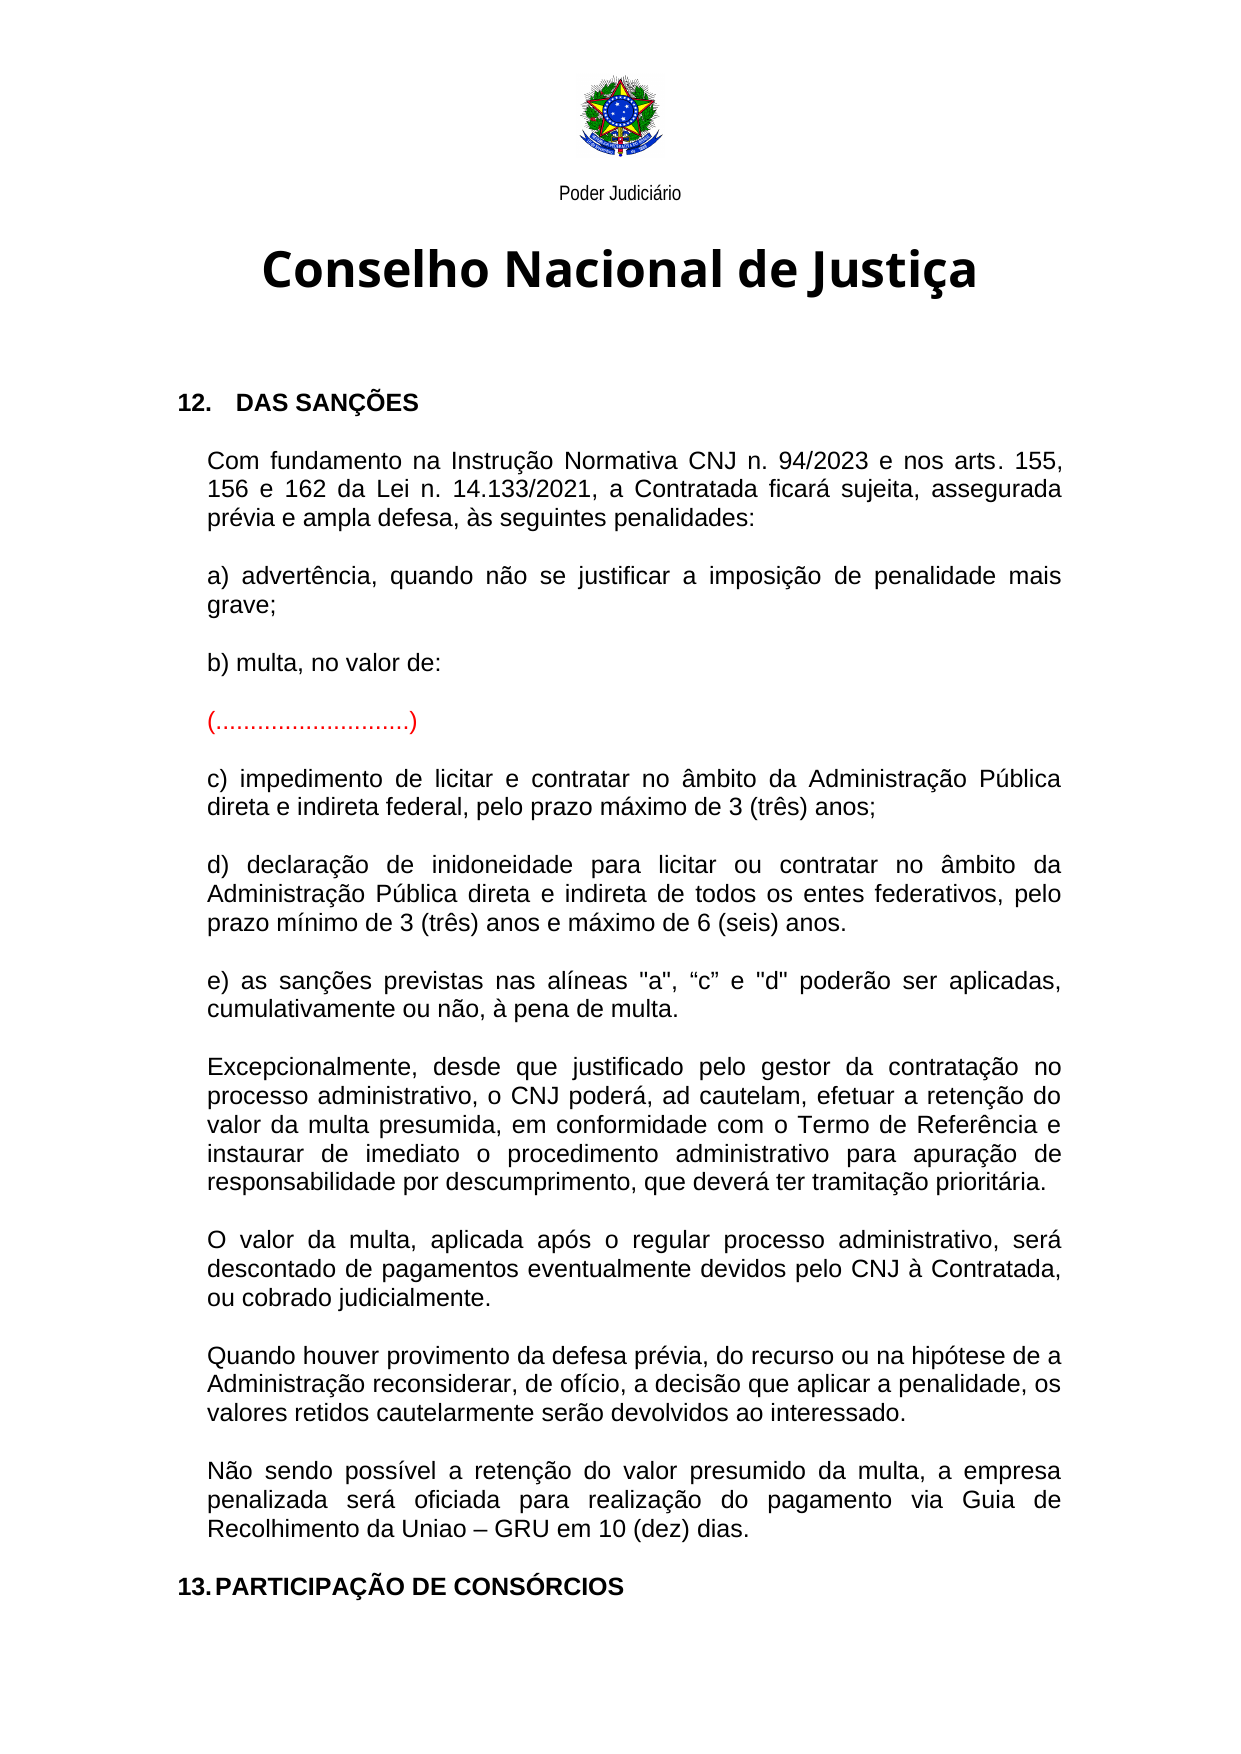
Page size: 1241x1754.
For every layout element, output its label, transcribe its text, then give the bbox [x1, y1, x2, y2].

text d) declaração de inidoneidade para licitar ou contratar no âmbito da Administração Pública direta e indireta de todos os entes federativos, pelo prazo mínimo de 3 (três) anos e máximo de 6 (seis) anos. [207, 850, 1063, 937]
text Quando houver provimento da defesa prévia, do recurso ou na hipótese de a Administração reconsiderar, de ofício, a decisão que aplicar a penalidade, os valores retidos cautelarmente serão devolvidos ao interessado. [207, 1341, 1063, 1427]
text e) as sanções previstas nas alíneas "a", “c” e "d" poderão ser aplicadas, cumulativamente ou não, à pena de multa. [207, 966, 1063, 1023]
text Não sendo possível a retenção do valor presumido da multa, a empresa penalizada será oficiada para realização do pagamento via Guia de Recolhimento da Uniao – GRU em 10 (dez) dias. [207, 1456, 1063, 1542]
picture [575, 73, 665, 158]
text a) advertência, quando não se justificar a imposição de penalidade mais grave; [207, 561, 1063, 619]
text (............................) [207, 706, 1063, 734]
text Com fundamento na Instrução Normativa CNJ n. 94/2023 e nos arts. 155, 156 e 162 da Lei n. 14.133/2021, a Contratada ficará sujeita, assegurada prévia e ampla defesa, às seguintes penalidades: [207, 446, 1063, 532]
text b) multa, no valor de: [207, 648, 1063, 677]
text Excepcionalmente, desde que justificado pelo gestor da contratação no processo administrativo, o CNJ poderá, ad cautelam, efetuar a retenção do valor da multa presumida, em conformidade com o Termo de Referência e instaurar de imediato o procedimento administrativo para apuração de responsabilidade por descumprimento, que deverá ter tramitação prioritária. [207, 1052, 1063, 1196]
text O valor da multa, aplicada após o regular processo administrativo, será descontado de pagamentos eventualmente devidos pelo CNJ à Contratada, ou cobrado judicialmente. [207, 1225, 1063, 1312]
list DAS SANÇÕES [177, 388, 1063, 417]
text c) impedimento de licitar e contratar no âmbito da Administração Pública direta e indireta federal, pelo prazo máximo de 3 (três) anos; [207, 764, 1063, 821]
list PARTICIPAÇÃO DE CONSÓRCIOS [177, 1572, 1063, 1600]
